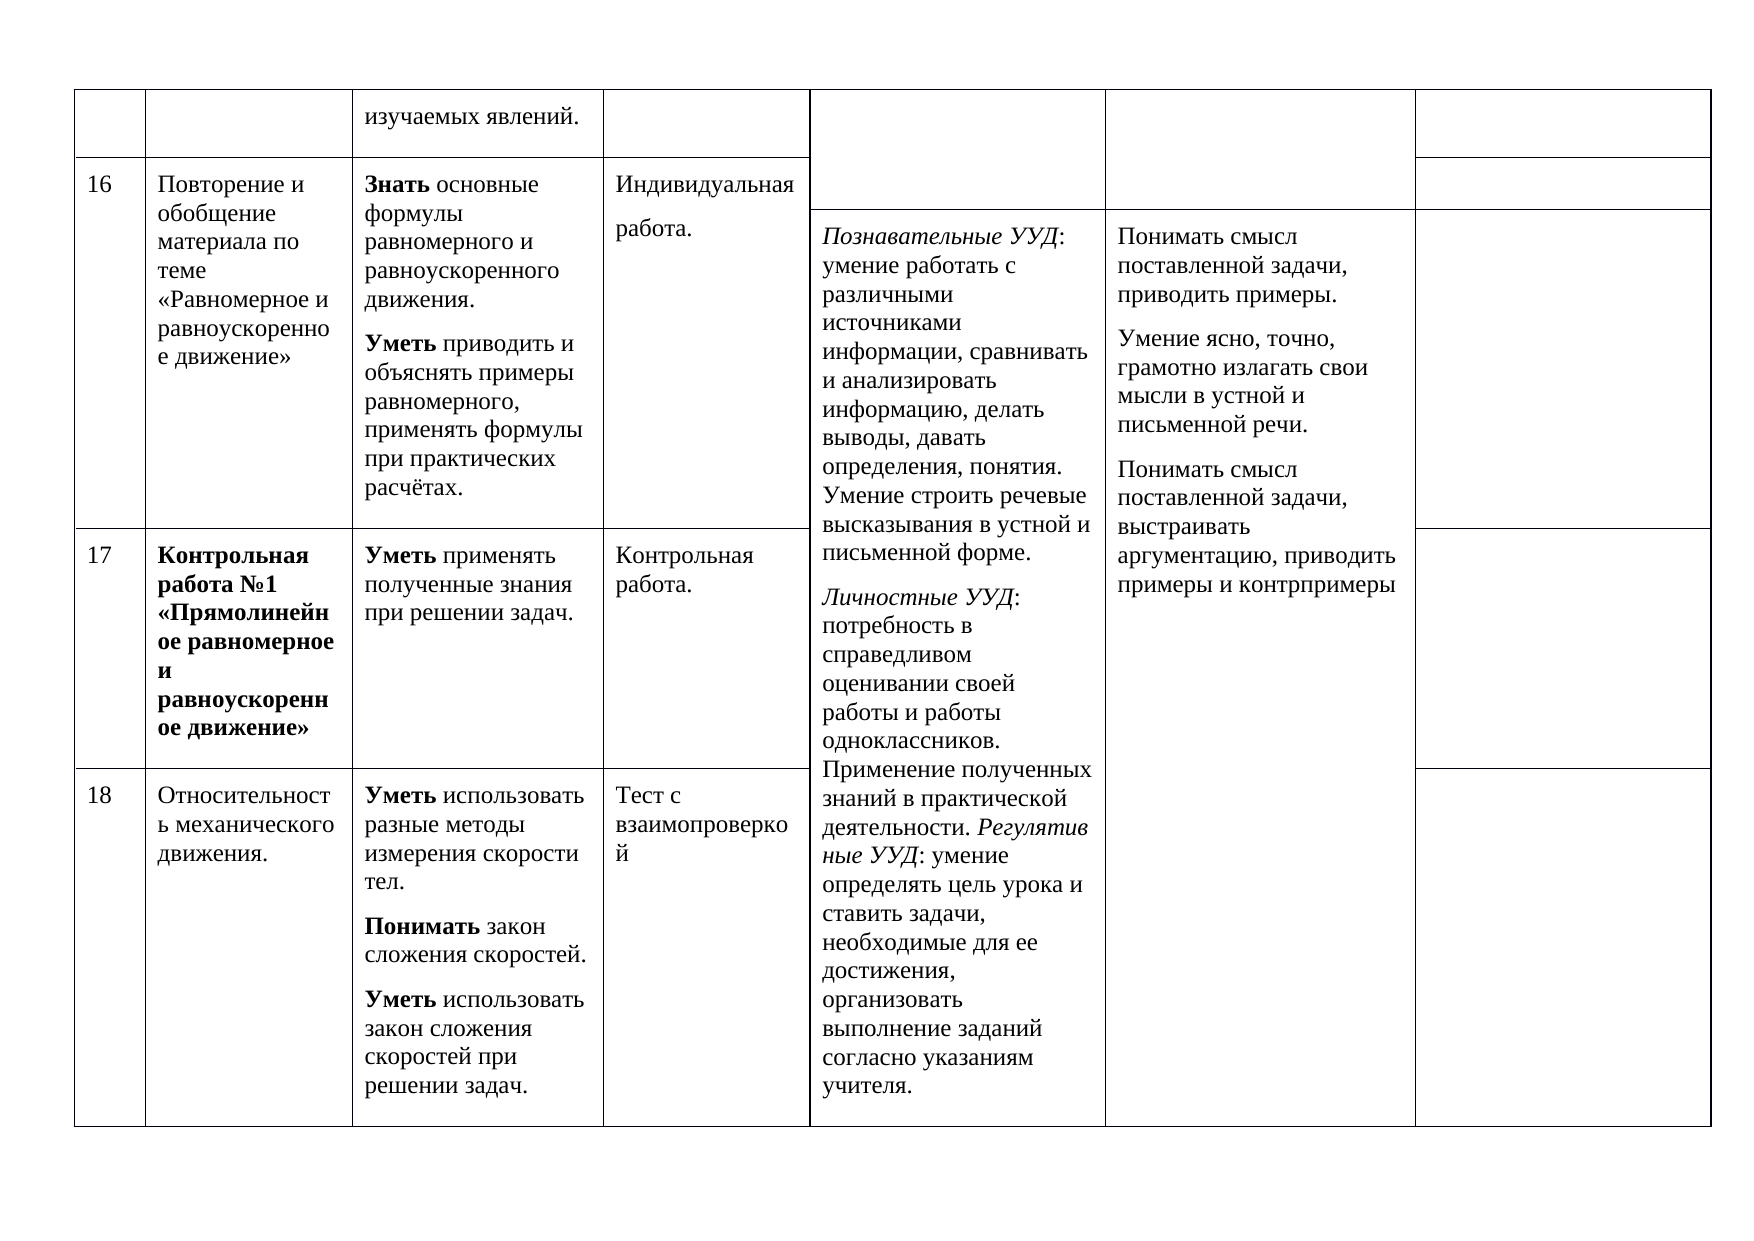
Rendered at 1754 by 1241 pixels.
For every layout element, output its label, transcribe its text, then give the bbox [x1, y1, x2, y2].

table_cell 15 [75, 90, 145, 156]
table_cell Тест с взаимопроверкой [604, 769, 809, 1126]
table_cell Относительность механического движения. [146, 769, 352, 1126]
table_cell [1416, 90, 1710, 156]
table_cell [146, 90, 352, 156]
table_cell [1416, 769, 1710, 1126]
table_cell Повторение и обобщение материала по теме «Равномерное и равноускоренное движение» [146, 158, 352, 527]
table_cell Понимать смысл поставленной задачи, приводить примеры. Умение ясно, точно, грамотно излагать свои мысли в устной и письменной речи. Понимать смысл поставленной задачи, выстраивать аргументацию, приводить примеры и контрпримеры [1106, 210, 1415, 1126]
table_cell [604, 90, 809, 156]
table_cell [1416, 158, 1710, 209]
table_cell Контрольная работа №1 «Прямолинейное равномерное и равноускоренное движение» [146, 529, 352, 768]
table_cell Индивидуальная работа. [604, 158, 809, 527]
table_cell [1416, 210, 1710, 527]
table_cell [1416, 529, 1710, 768]
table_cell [353, 90, 603, 156]
table_cell Уметь использовать разные методы измерения скорости тел. Понимать закон сложения скоростей. Уметь использовать закон сложения скоростей при решении задач. [353, 769, 603, 1126]
table_cell Познавательные УУД: умение работать с различными источниками информации, сравнивать и анализировать информацию, делать выводы, давать определения, понятия. Умение строить речевые высказывания в устной и письменной форме. Личностные УУД: потребность в справедливом оценивании своей работы и работы одноклассников. Применение полученных знаний в практической деятельности. Регулятивные УУД: умение определять цель урока и ставить задачи, необходимые для ее достижения, организовать выполнение заданий согласно указаниям учителя. Коммуникативные УУД: умение воспринимать информацию на слух, строить эффективное взаимодействие с одноклассниками при выполнении совместной работы [811, 210, 1105, 1126]
table_cell Уметь применять полученные знания при решении задач. [353, 529, 603, 768]
table_cell 18 [75, 769, 145, 1126]
table_cell 16 [75, 158, 145, 527]
table_cell Контрольная работа. [604, 529, 809, 768]
table_cell 17 [75, 529, 145, 768]
table_cell Знать основные формулы равномерного и равноускоренного движения. Уметь приводить и объяснять примеры равномерного, применять формулы при практических расчётах. [353, 158, 603, 527]
